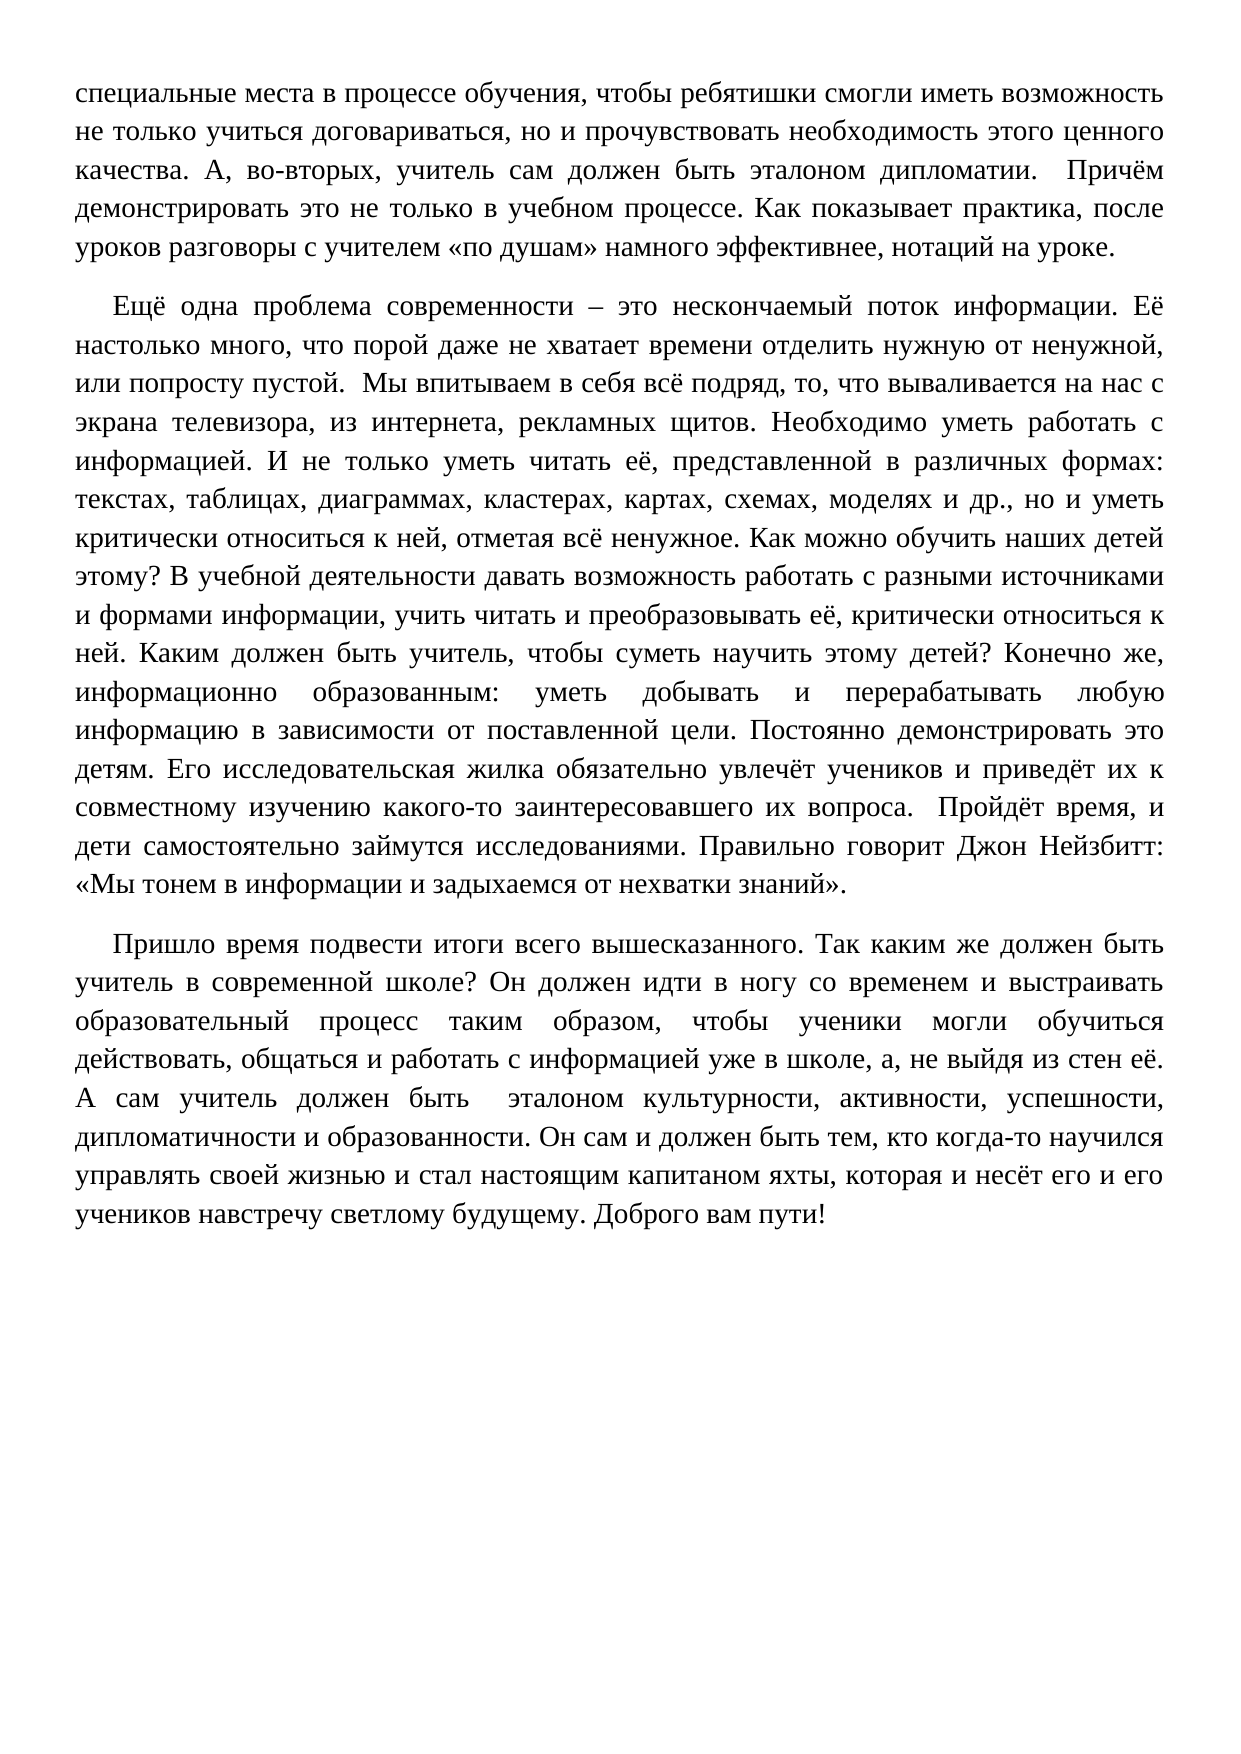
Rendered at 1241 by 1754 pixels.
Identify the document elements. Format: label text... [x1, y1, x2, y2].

text Пришло время подвести итоги всего вышесказанного. Так каким же должен быть учитель в современной школе? Он должен идти в ногу со временем и выстраивать образовательный процесс таким образом, чтобы ученики могли обучиться действовать, общаться и работать с информацией уже в школе, а, не выйдя из стен её. А сам учитель должен быть эталоном культурности, активности, успешности, дипломатичности и образованности. Он сам и должен быть тем, кто когда-то научился управлять своей жизнью и стал настоящим капитаном яхты, которая и несёт его и его учеников навстречу светлому будущему. Доброго вам пути! [75, 926, 1165, 1229]
text Ещё одна проблема современности – это нескончаемый поток информации. Её настолько много, что порой даже не хватает времени отделить нужную от ненужной, или попросту пустой. Мы впитываем в себя всё подряд, то, что вываливается на нас с экрана телевизора, из интернета, рекламных щитов. Необходимо уметь работать с информацией. И не только уметь читать её, представленной в различных формах: текстах, таблицах, диаграммах, кластерах, картах, схемах, моделях и др., но и уметь критически относиться к ней, отметая всё ненужное. Как можно обучить наших детей этому? В учебной деятельности давать возможность работать с разными источниками и формами информации, учить читать и преобразовывать её, критически относиться к ней. Каким должен быть учитель, чтобы суметь научить этому детей? Конечно же, информационно образованным: уметь добывать и перерабатывать любую информацию в зависимости от поставленной цели. Постоянно демонстрировать это детям. Его исследовательская жилка обязательно увлечёт учеников и приведёт их к совместному изучению какого-то заинтересовавшего их вопроса. Пройдёт время, и дети самостоятельно займутся исследованиями. Правильно говорит Джон Нейзбитт: «Мы тонем в информации и задыхаемся от нехватки знаний». [75, 288, 1165, 900]
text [75, 75, 1165, 263]
